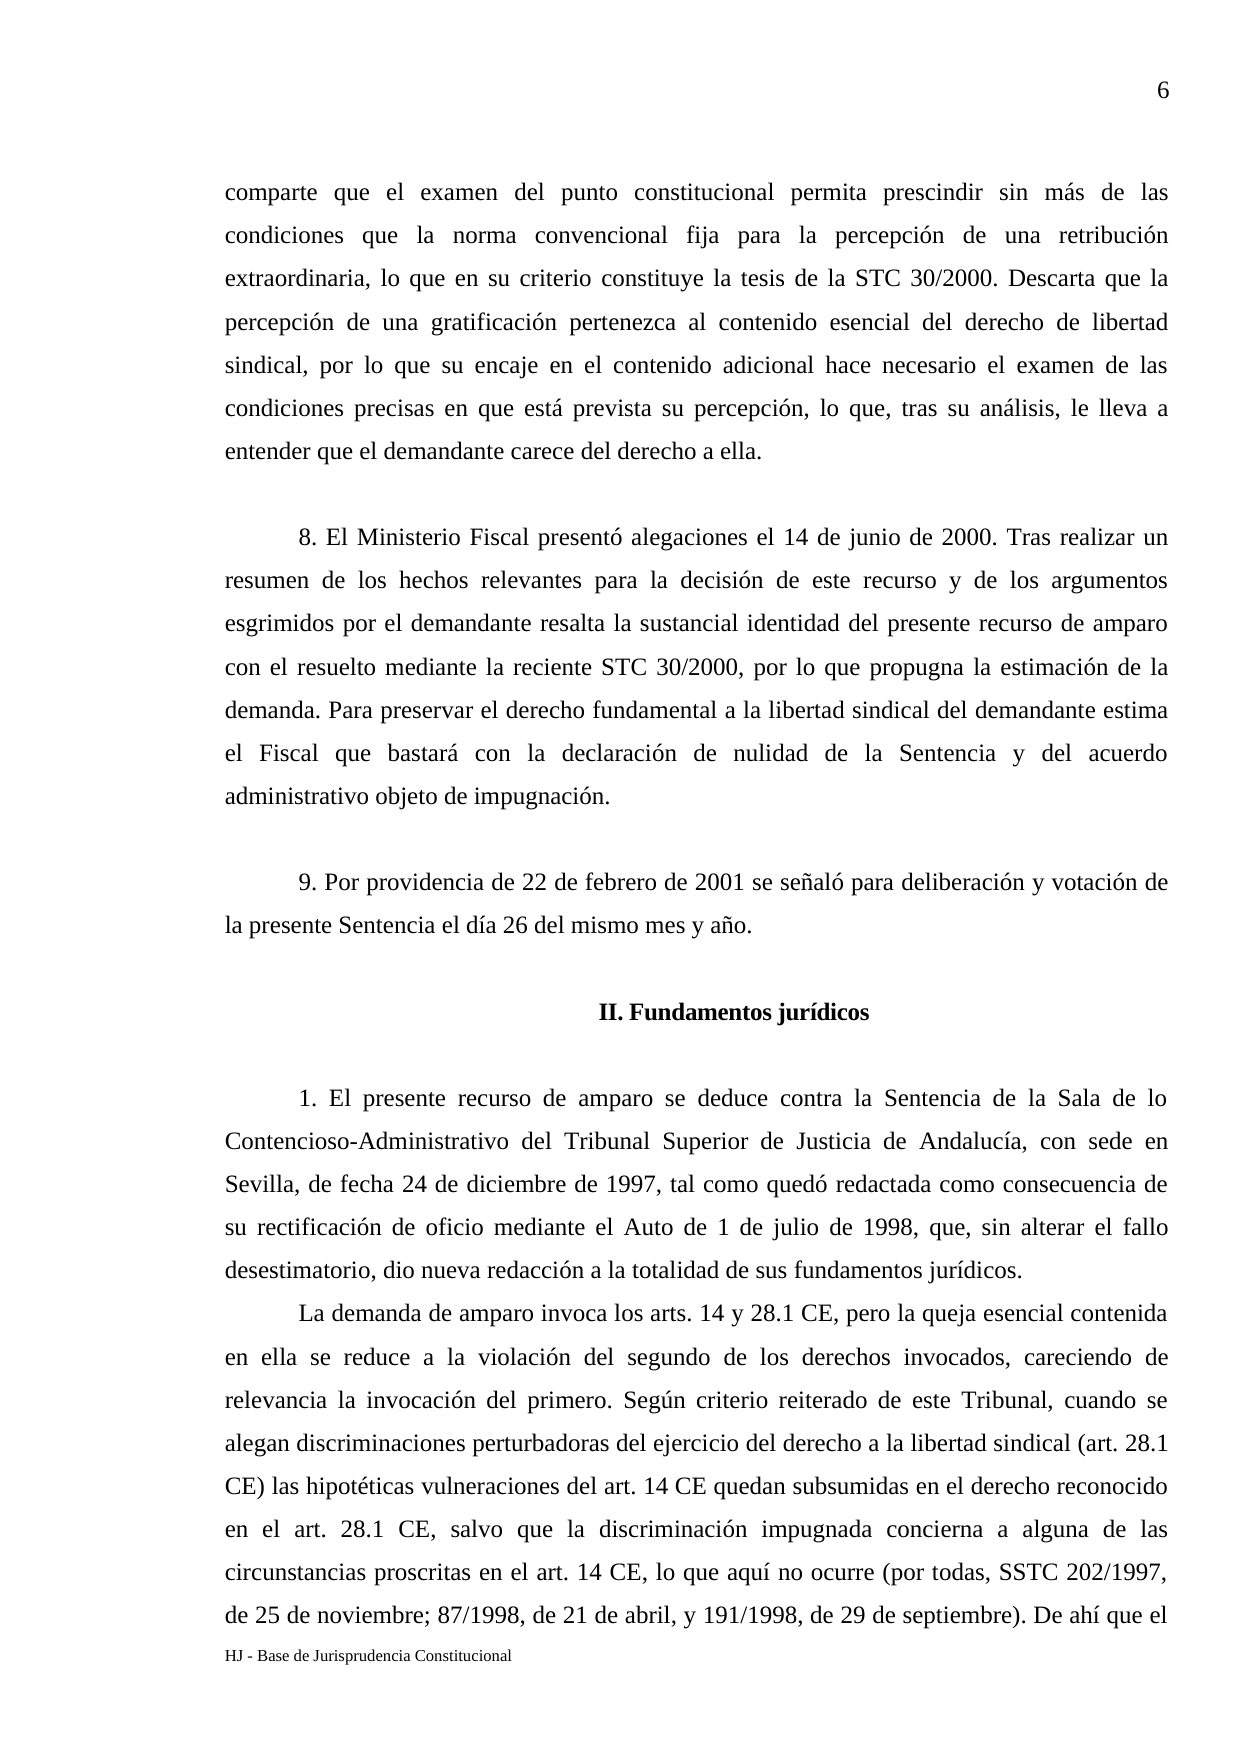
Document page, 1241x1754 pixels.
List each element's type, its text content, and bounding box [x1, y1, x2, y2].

subtitle II. Fundamentos jurídicos [224, 997, 1169, 1025]
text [224, 177, 1169, 465]
text 1. El presente recurso de amparo se deduce contra la Sentencia de la Sala de lo Contencioso-Administrativo del Tribunal Superior de Justicia de Andalucía, con sede en Sevilla, de fecha 24 de diciembre de 1997, tal como quedó redactada como consecuencia de su rectificación de oficio mediante el Auto de 1 de julio de 1998, que, sin alterar el fallo desestimatorio, dio nueva redacción a la totalidad de sus fundamentos jurídicos. [224, 1083, 1169, 1284]
text 9. Por providencia de 22 de febrero de 2001 se señaló para deliberación y votación de la presente Sentencia el día 26 del mismo mes y año. [224, 867, 1169, 939]
text 8. El Ministerio Fiscal presentó alegaciones el 14 de junio de 2000. Tras realizar un resumen de los hechos relevantes para la decisión de este recurso y de los argumentos esgrimidos por el demandante resalta la sustancial identidad del presente recurso de amparo con el resuelto mediante la reciente STC 30/2000, por lo que propugna la estimación de la demanda. Para preservar el derecho fundamental a la libertad sindical del demandante estima el Fiscal que bastará con la declaración de nulidad de la Sentencia y del acuerdo administrativo objeto de impugnación. [224, 522, 1169, 810]
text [224, 1298, 1169, 1629]
